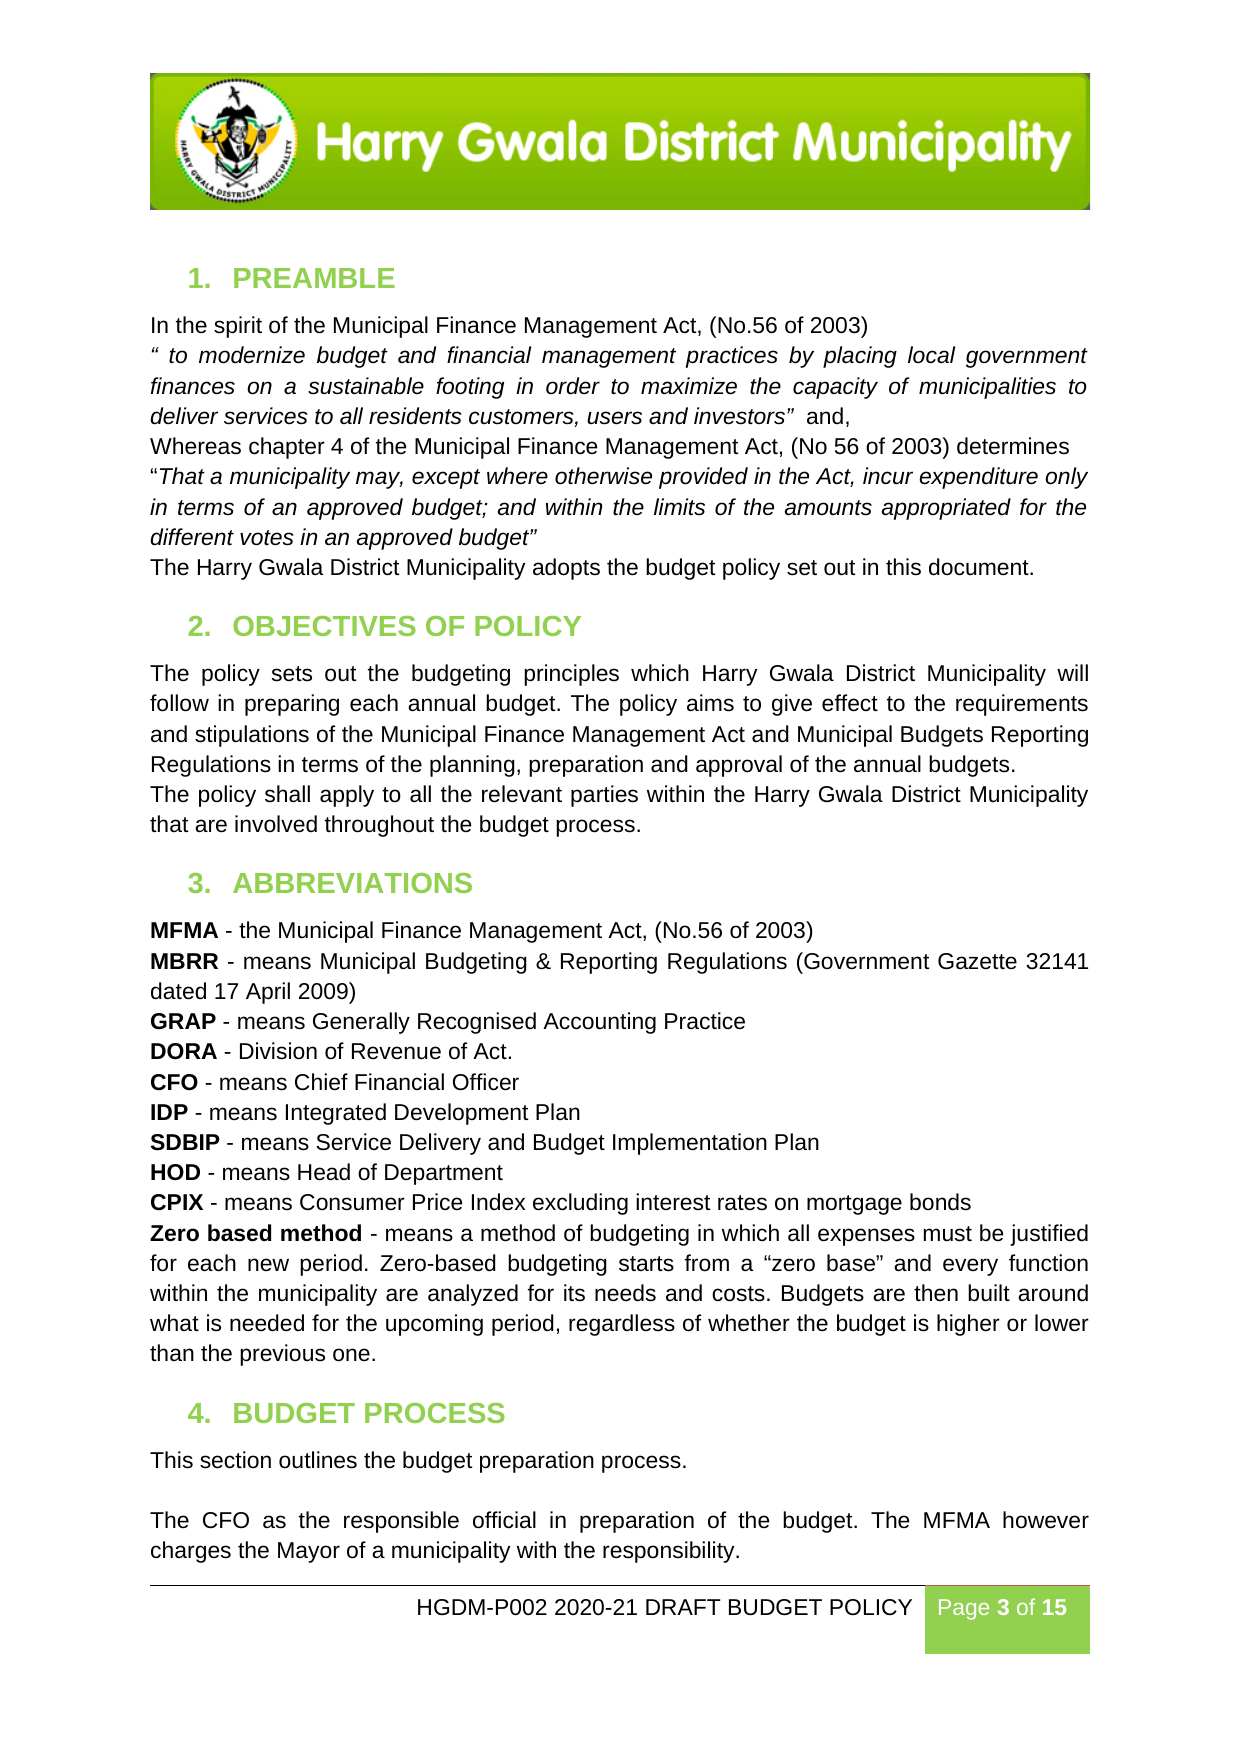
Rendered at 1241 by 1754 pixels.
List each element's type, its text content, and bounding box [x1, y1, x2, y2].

text GRAP - means Generally Recognised Accounting Practice [150, 1008, 1090, 1034]
text In the spirit of the Municipal Finance Management Act, (No.56 of 2003) [150, 312, 1090, 339]
text MBRR - means Municipal Budgeting & Reporting Regulations (Government Gazette 32141 dated 17 April 2009) [150, 948, 1090, 1004]
text MFMA - the Municipal Finance Management Act, (No.56 of 2003) [150, 917, 1090, 944]
subtitle OBJECTIVES OF POLICY [187, 609, 1090, 643]
text DORA - Division of Revenue of Act. [150, 1038, 1090, 1065]
text IDP - means Integrated Development Plan [150, 1099, 1090, 1125]
text HOD - means Head of Department [150, 1159, 1090, 1186]
picture [150, 73, 1091, 210]
text Zero based method - means a method of budgeting in which all expenses must be justified for each new period. Zero-based budgeting starts from a “zero base” and every function within the municipality are analyzed for its needs and costs. Budgets are then built around what is needed for the upcoming period, regardless of whether the budget is higher or lower than the previous one. [150, 1219, 1090, 1367]
subtitle ABBREVIATIONS [187, 866, 1090, 900]
text SDBIP - means Service Delivery and Budget Implementation Plan [150, 1129, 1090, 1155]
subtitle PREAMBLE [187, 261, 1090, 295]
subtitle BUDGET PROCESS [187, 1396, 1090, 1429]
text This section outlines the budget preparation process. [150, 1447, 1090, 1473]
text CFO - means Chief Financial Officer [150, 1068, 1090, 1095]
text CPIX - means Consumer Price Index excluding interest rates on mortgage bonds [150, 1189, 1090, 1216]
text The policy sets out the budgeting principles which Harry Gwala District Municipality will follow in preparing each annual budget. The policy aims to give effect to the requirements and stipulations of the Municipal Finance Management Act and Municipal Budgets Reporting Regulations in terms of the planning, preparation and approval of the annual budgets. [150, 660, 1090, 777]
text Whereas chapter 4 of the Municipal Finance Management Act, (No 56 of 2003) determines [150, 433, 1090, 459]
text The CFO as the responsible official in preparation of the budget. The MFMA however charges the Mayor of a municipality with the responsibility. [150, 1507, 1090, 1564]
text The policy shall apply to all the relevant parties within the Harry Gwala District Municipality that are involved throughout the budget process. [150, 781, 1090, 838]
text “That a municipality may, except where otherwise provided in the Act, incur expenditure only in terms of an approved budget; and within the limits of the amounts appropriated for the different votes in an approved budget” [150, 463, 1090, 550]
text “ to modernize budget and financial management practices by placing local government finances on a sustainable footing in order to maximize the capacity of municipalities to deliver services to all residents customers, users and investors” and, [150, 342, 1090, 429]
text The Harry Gwala District Municipality adopts the budget policy set out in this document. [150, 554, 1090, 580]
